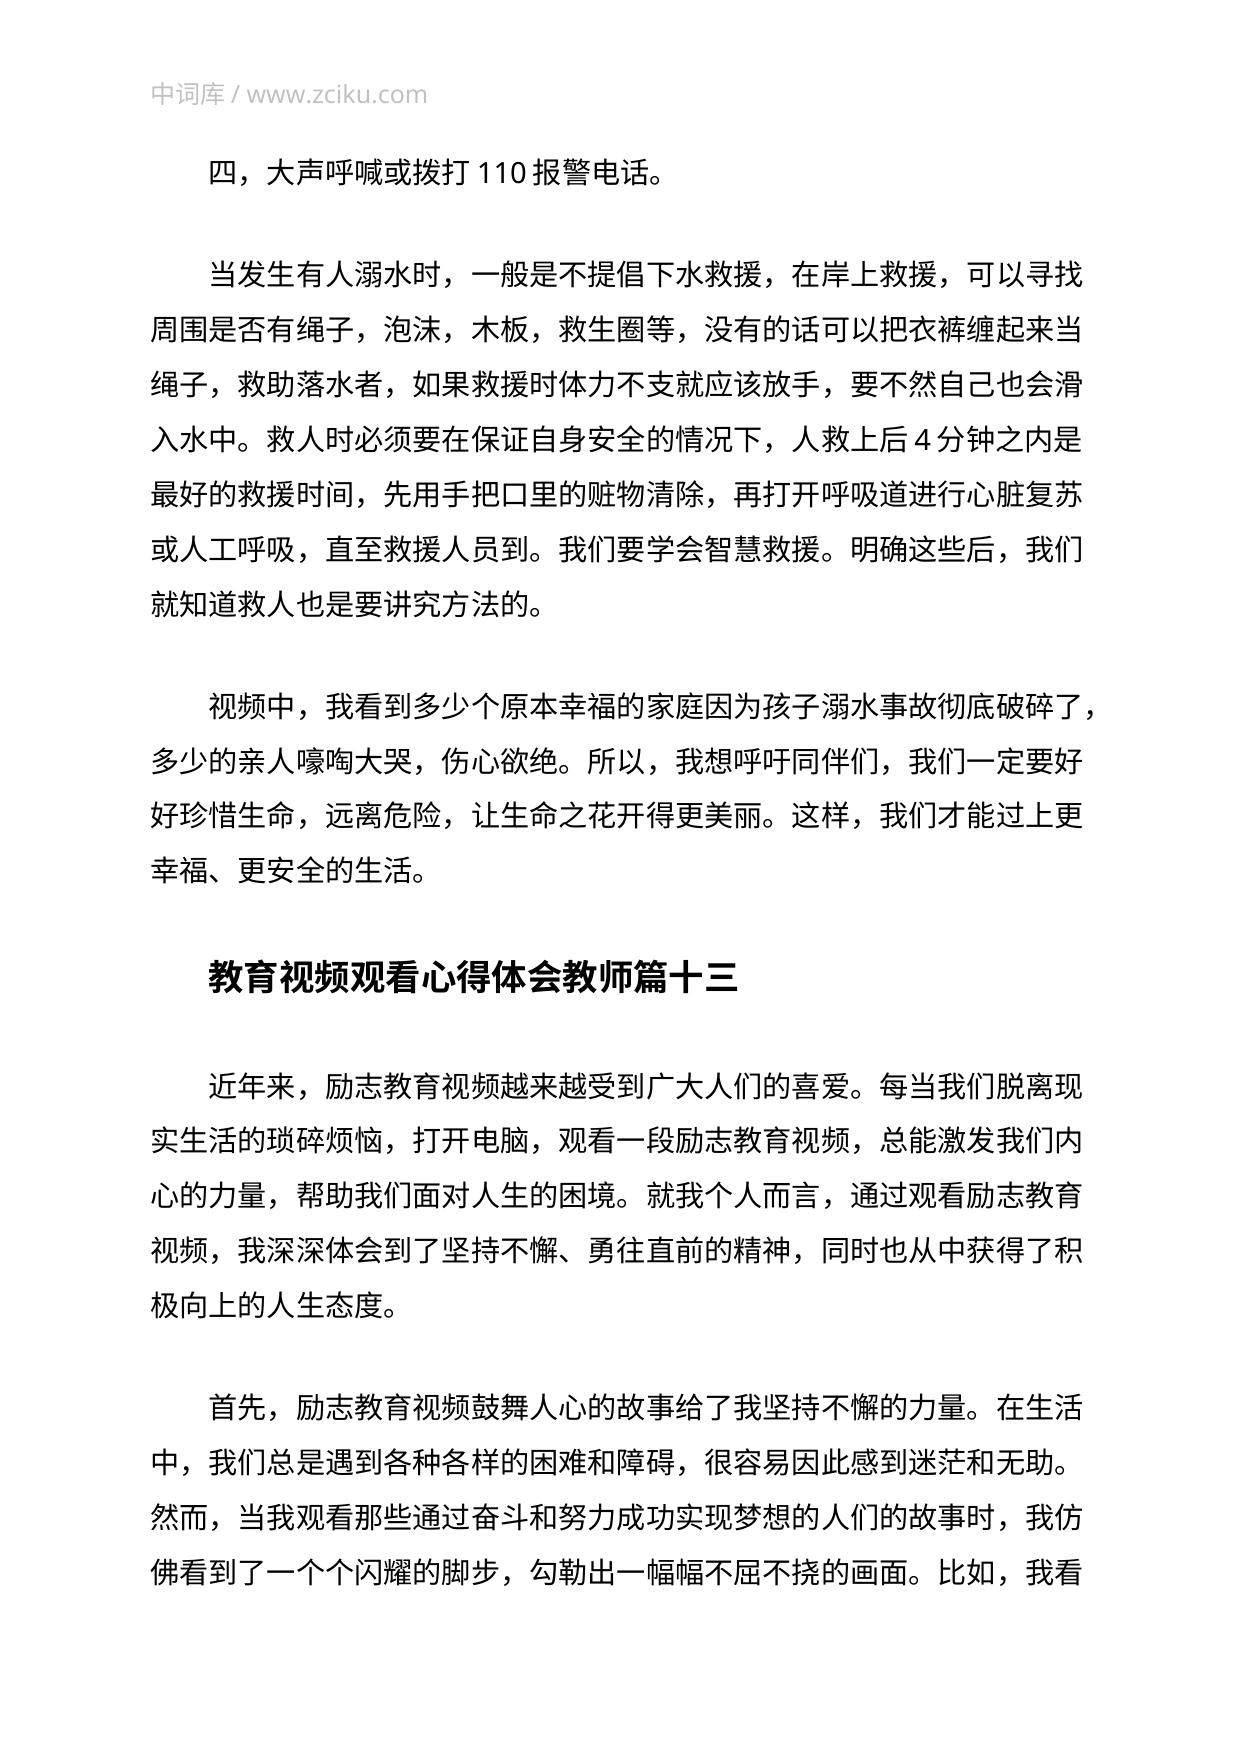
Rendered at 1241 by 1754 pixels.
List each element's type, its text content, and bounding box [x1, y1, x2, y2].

text 视频中，我看到多少个原本幸福的家庭因为孩子溺水事故彻底破碎了，多少的亲人嚎啕大哭，伤心欲绝。所以，我想呼吁同伴们，我们一定要好好珍惜生命，远离危险，让生命之花开得更美丽。这样，我们才能过上更幸福、更安全的生活。 [150, 683, 1090, 890]
text 当发生有人溺水时，一般是不提倡下水救援，在岸上救援，可以寻找周围是否有绳子，泡沫，木板，救生圈等，没有的话可以把衣裤缠起来当绳子，救助落水者，如果救援时体力不支就应该放手，要不然自己也会滑入水中。救人时必须要在保证自身安全的情况下，人救上后4分钟之内是最好的救援时间，先用手把口里的赃物清除，再打开呼吸道进行心脏复苏或人工呼吸，直至救援人员到。我们要学会智慧救援。明确这些后，我们就知道救人也是要讲究方法的。 [150, 252, 1090, 624]
text 四，大声呼喊或拨打110报警电话。 [150, 150, 1090, 192]
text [150, 1384, 1090, 1591]
text 教育视频观看心得体会教师篇十三 [150, 950, 1090, 1001]
text 近年来，励志教育视频越来越受到广大人们的喜爱。每当我们脱离现实生活的琐碎烦恼，打开电脑，观看一段励志教育视频，总能激发我们内心的力量，帮助我们面对人生的困境。就我个人而言，通过观看励志教育视频，我深深体会到了坚持不懈、勇往直前的精神，同时也从中获得了积极向上的人生态度。 [150, 1063, 1090, 1325]
